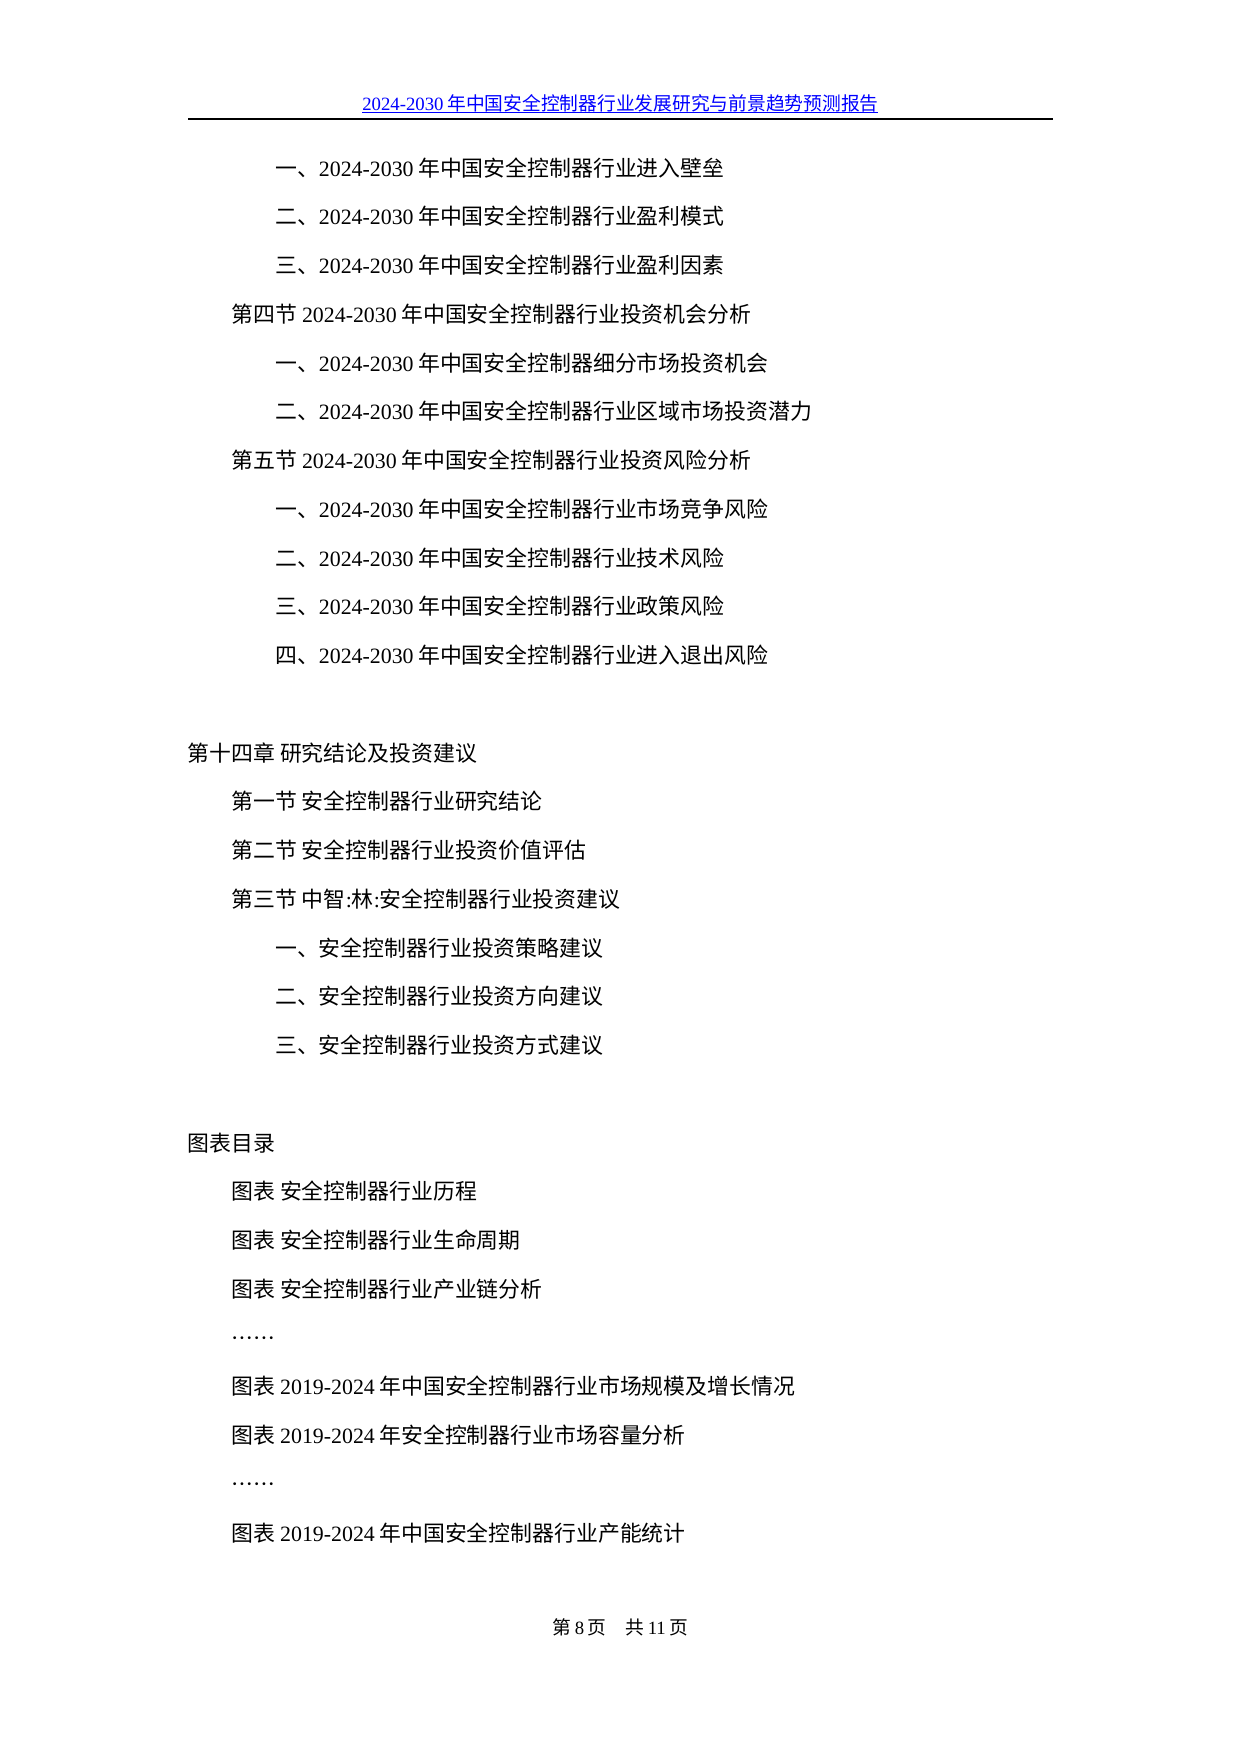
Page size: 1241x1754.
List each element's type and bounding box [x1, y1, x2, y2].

text [187, 150, 1053, 1548]
